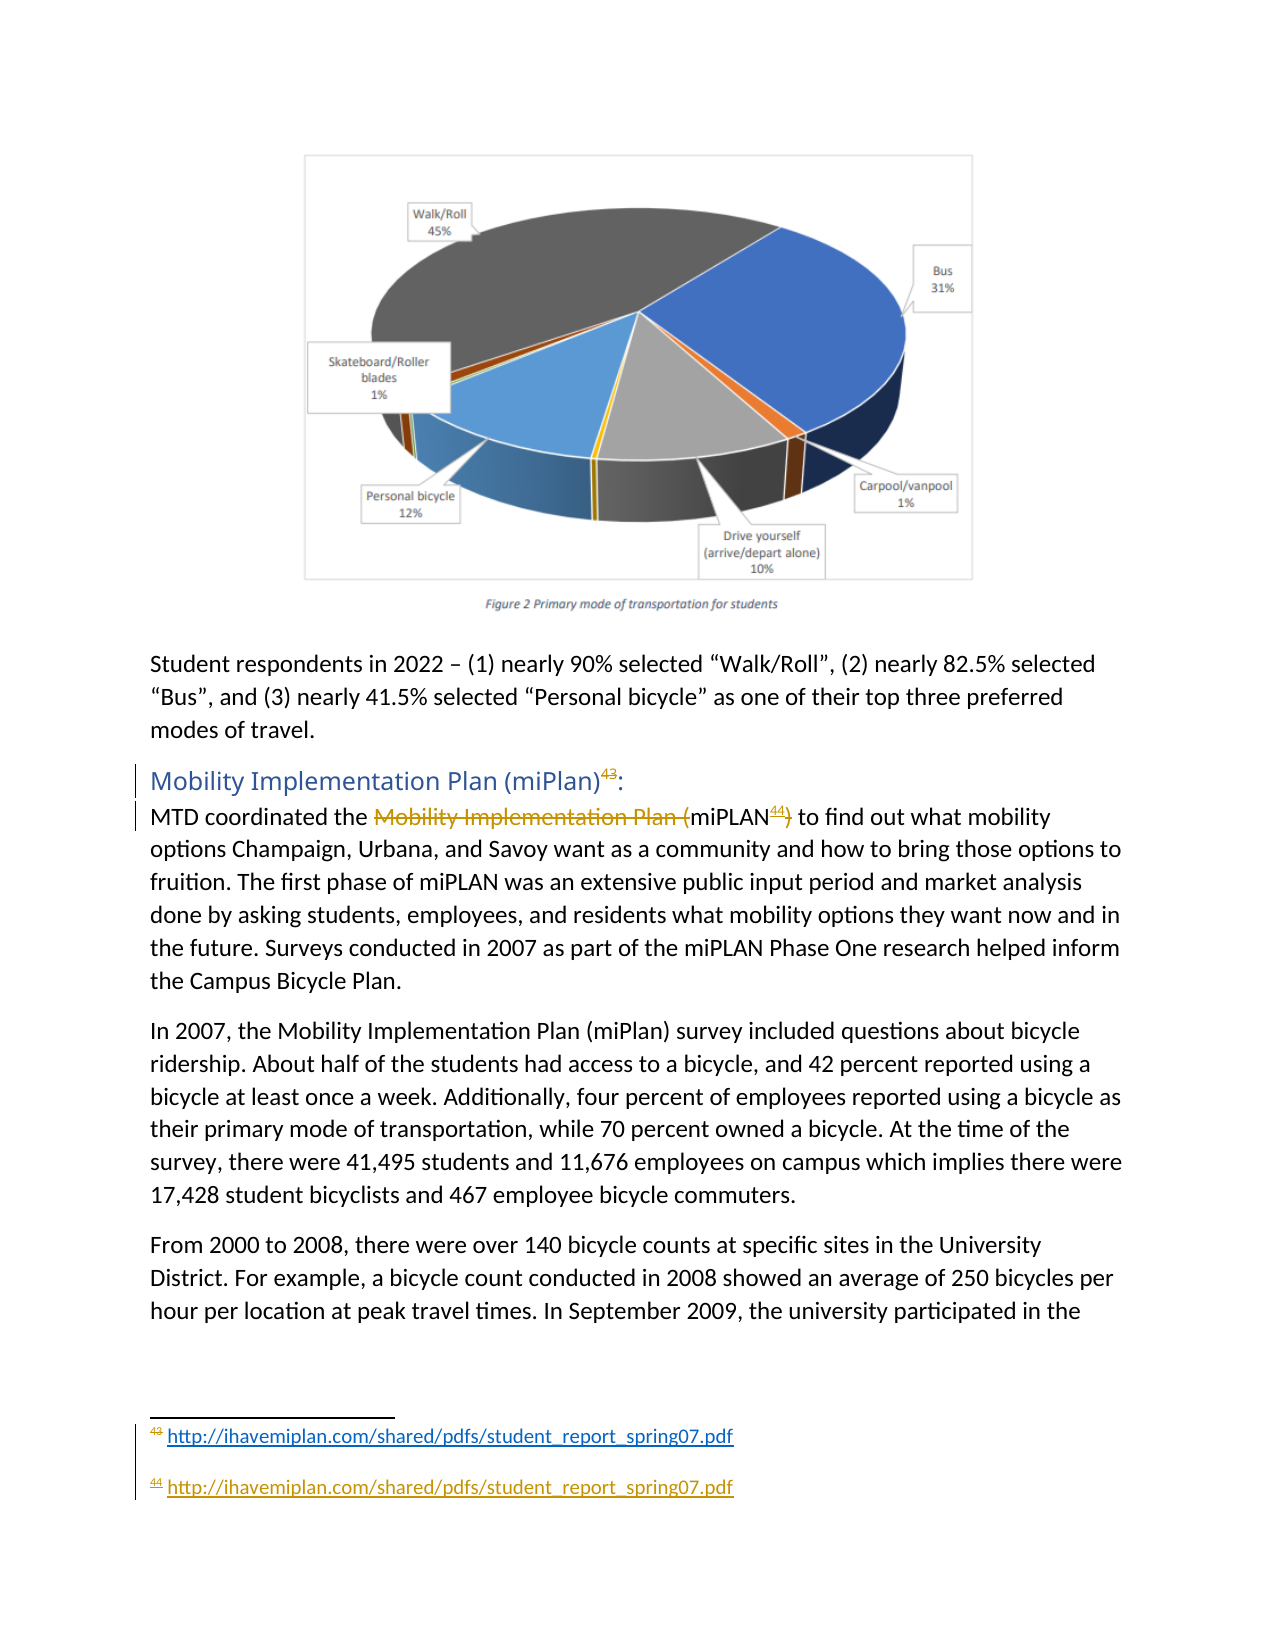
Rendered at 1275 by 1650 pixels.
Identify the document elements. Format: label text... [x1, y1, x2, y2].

text Student respondents in 2022 – (1) nearly 90% selected “Walk/Roll”, (2) nearly 82.5% selected “Bus”, and (3) nearly 41.5% selected “Personal bicycle” as one of their top three preferred modes of travel. [150, 648, 1125, 745]
picture [297, 150, 978, 614]
text MTD coordinated the miPLAN to find out what mobility options Champaign, Urbana, and Savoy want as a community and how to bring those options to fruition. The first phase of miPLAN was an extensive public input period and market analysis done by asking students, employees, and residents what mobility options they want now and in the future. Surveys conducted in 2007 as part of the miPLAN Phase One research helped inform the Campus Bicycle Plan. [150, 801, 1125, 996]
text In 2007, the Mobility Implementation Plan (miPlan) survey included questions about bicycle ridership. About half of the students had access to a bicycle, and 42 percent reported using a bicycle at least once a week. Additionally, four percent of employees reported using a bicycle as their primary mode of transportation, while 70 percent owned a bicycle. At the time of the survey, there were 41,495 students and 11,676 employees on campus which implies there were 17,428 student bicyclists and 467 employee bicycle commuters. [150, 1015, 1125, 1210]
subtitle Mobility Implementation Plan (miPlan): [150, 764, 1125, 798]
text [150, 1229, 1125, 1325]
